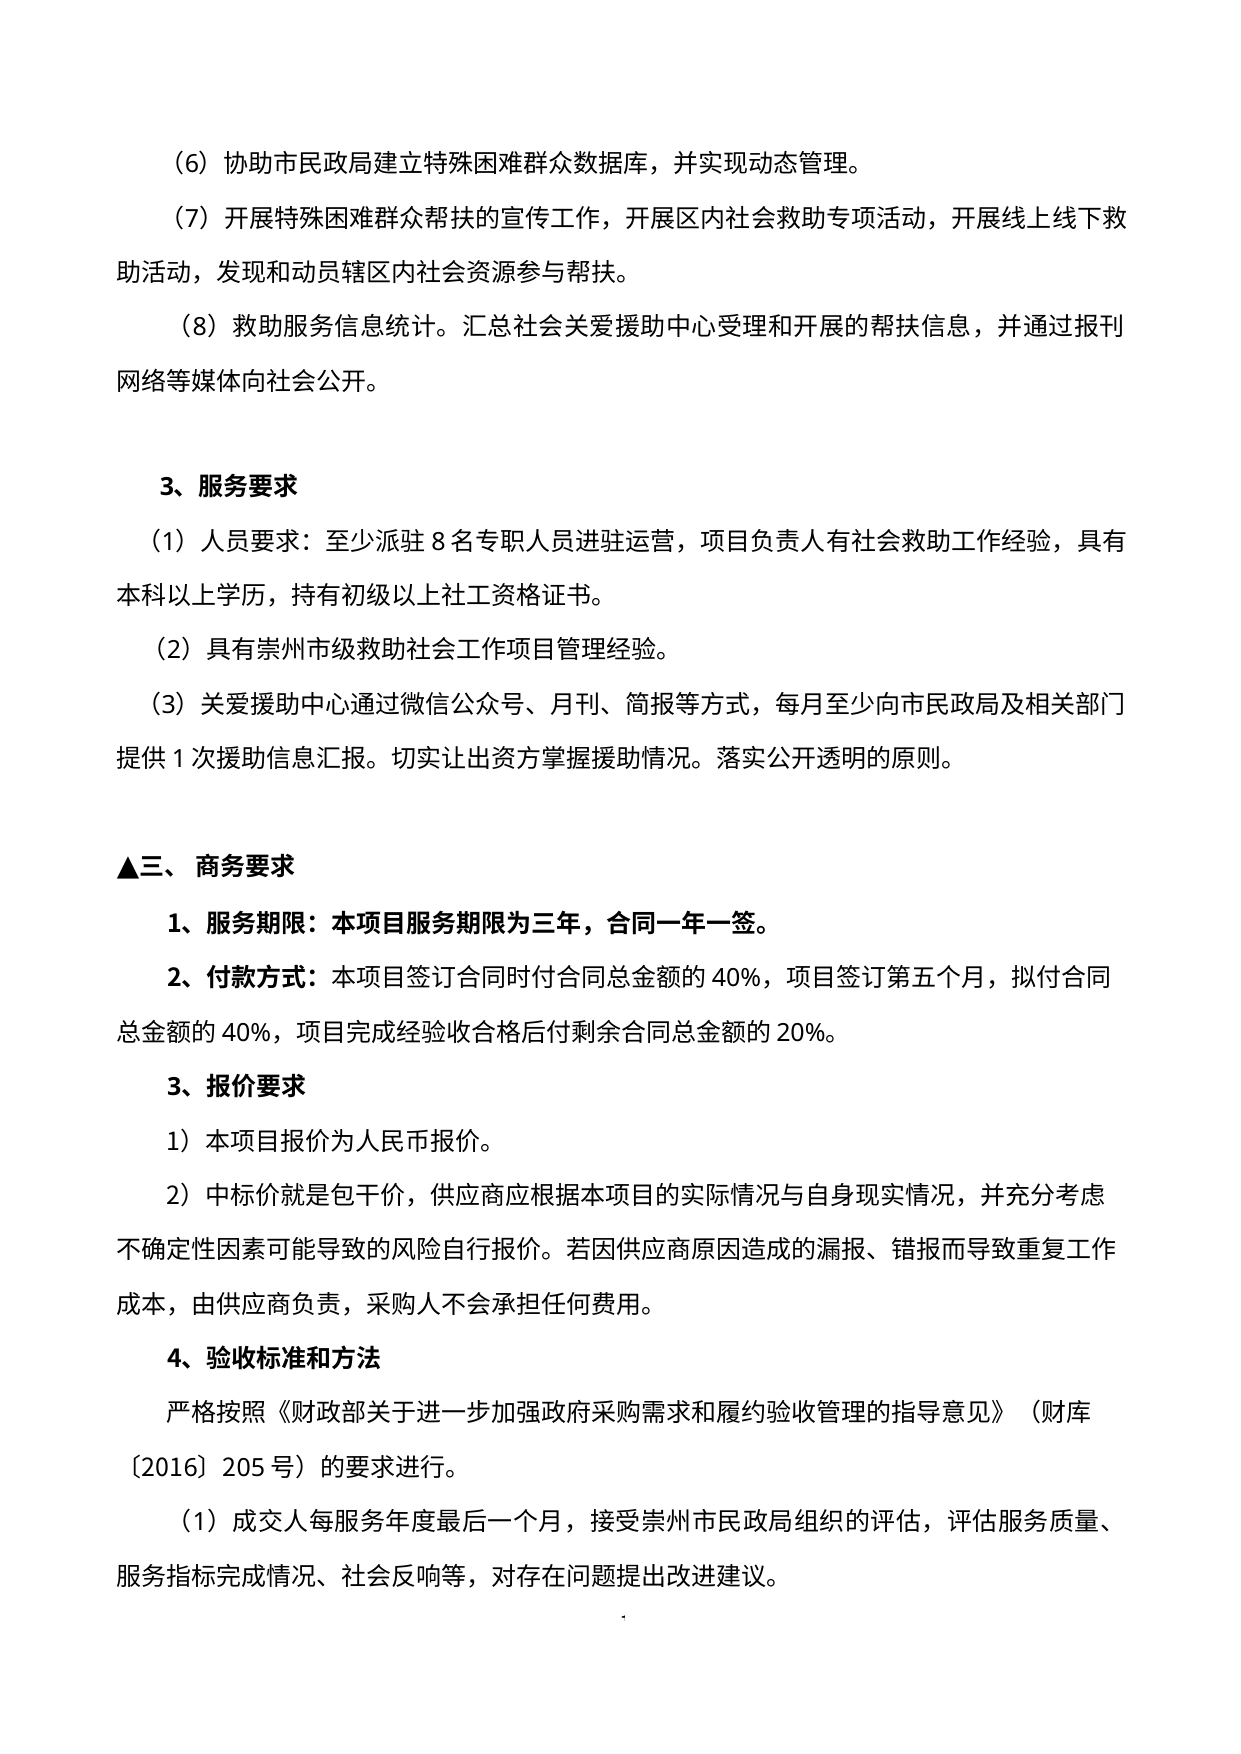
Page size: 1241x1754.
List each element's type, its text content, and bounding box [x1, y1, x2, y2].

text 2、付款方式：本项目签订合同时付合同总金额的40%，项目签订第五个月，拟付合同总金额的40%，项目完成经验收合格后付剩余合同总金额的20%。 [117, 958, 1128, 1048]
text （2）具有崇州市级救助社会工作项目管理经验。 [117, 630, 1128, 666]
text （6）协助市民政局建立特殊困难群众数据库，并实现动态管理。 [117, 144, 1128, 180]
text 1）本项目报价为人民币报价。 [117, 1121, 1128, 1157]
text （8）救助服务信息统计。汇总社会关爱援助中心受理和开展的帮扶信息，并通过报刊网络等媒体向社会公开。 [117, 307, 1128, 397]
text 3、服务要求 [117, 467, 1128, 503]
text 严格按照《财政部关于进一步加强政府采购需求和履约验收管理的指导意见》（财库〔2016〕205号）的要求进行。 [117, 1393, 1128, 1483]
text （1）人员要求：至少派驻8名专职人员进驻运营，项目负责人有社会救助工作经验，具有本科以上学历，持有初级以上社工资格证书。 [117, 521, 1128, 612]
text 3、报价要求 [117, 1067, 1128, 1103]
text （3）关爱援助中心通过微信公众号、月刊、简报等方式，每月至少向市民政局及相关部门提供1次援助信息汇报。切实让出资方掌握援助情况。落实公开透明的原则。 [117, 684, 1128, 775]
text 2）中标价就是包干价，供应商应根据本项目的实际情况与自身现实情况，并充分考虑不确定性因素可能导致的风险自行报价。若因供应商原因造成的漏报、错报而导致重复工作成本，由供应商负责，采购人不会承担任何费用。 [117, 1175, 1128, 1320]
text （7）开展特殊困难群众帮扶的宣传工作，开展区内社会救助专项活动，开展线上线下救助活动，发现和动员辖区内社会资源参与帮扶。 [117, 198, 1128, 289]
text （1）成交人每服务年度最后一个月，接受崇州市民政局组织的评估，评估服务质量、服务指标完成情况、社会反响等，对存在问题提出改进建议。 [117, 1502, 1128, 1592]
text 4、验收标准和方法 [117, 1338, 1128, 1375]
text 1、服务期限：本项目服务期限为三年，合同一年一签。 [117, 903, 1128, 940]
text ▲三、 商务要求 [139, 844, 1128, 884]
